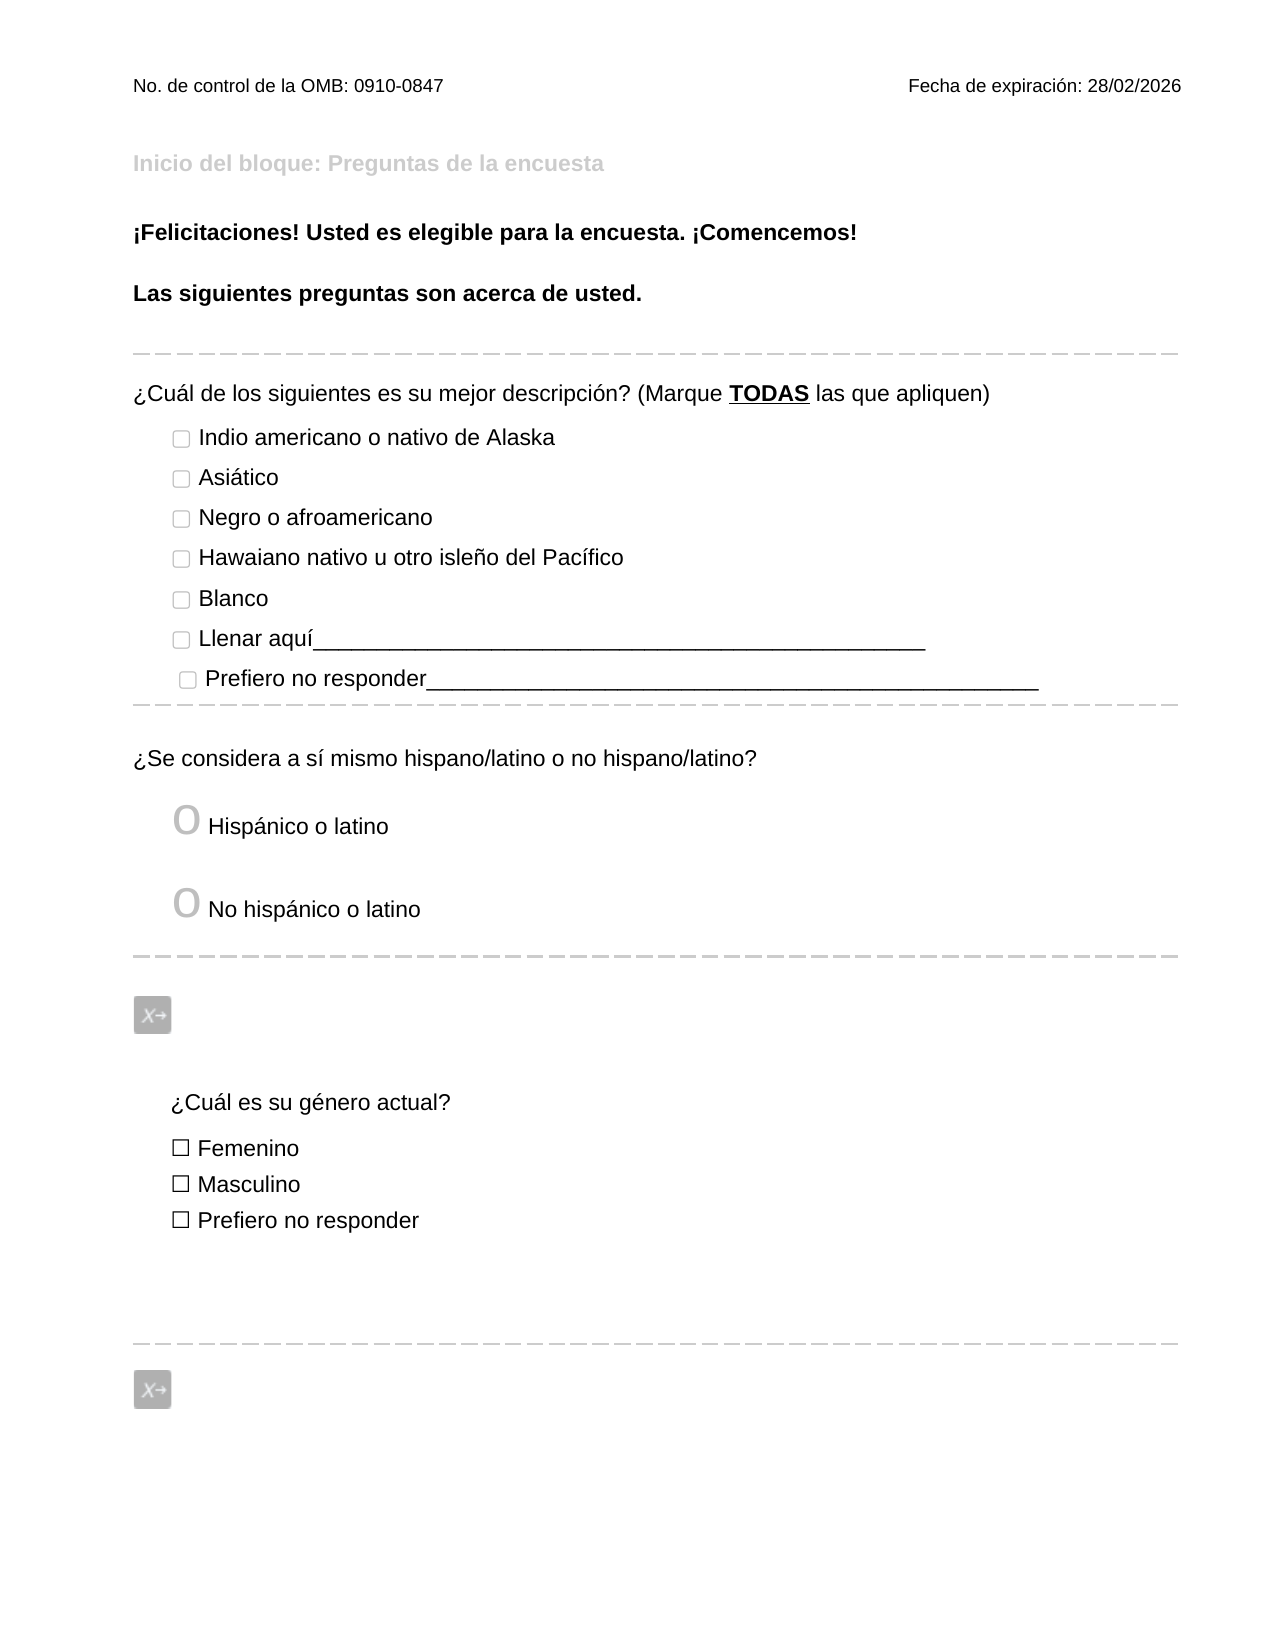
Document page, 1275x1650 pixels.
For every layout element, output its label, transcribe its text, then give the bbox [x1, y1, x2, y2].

picture [133, 996, 172, 1034]
text Prefiero no responder [133, 1204, 1181, 1235]
text Femenino [133, 1132, 1181, 1163]
text ¿Se considera a sí mismo hispano/latino o no hispano/latino? [133, 744, 1181, 771]
picture [133, 1370, 172, 1409]
list No hispánico o latino [170, 872, 1181, 934]
text ▢ Asiático [170, 463, 1181, 491]
text ▢ Llenar aquí________________________________________________ [170, 623, 1181, 651]
text Inicio del bloque: Preguntas de la encuesta [133, 150, 1181, 176]
text ¡Felicitaciones! Usted es elegible para la encuesta. ¡Comencemos! Las siguientes preguntas son acerca de usted. [133, 219, 1181, 306]
text ¿Cuál de los siguientes es su mejor descripción? (Marque TODAS las que apliquen) [133, 380, 1181, 406]
text ▢ Prefiero no responder________________________________________________ [170, 663, 1181, 691]
text ▢ Negro o afroamericano [170, 503, 1181, 531]
text ▢ Blanco [170, 583, 1181, 611]
text Masculino [133, 1168, 1181, 1199]
text ▢ Indio americano o nativo de Alaska [170, 423, 1181, 450]
list Hispánico o latino [170, 789, 1181, 851]
text ▢ Hawaiano nativo u otro isleño del Pacífico [170, 543, 1181, 571]
list ¿Cuál es su género actual? [170, 1089, 1181, 1115]
